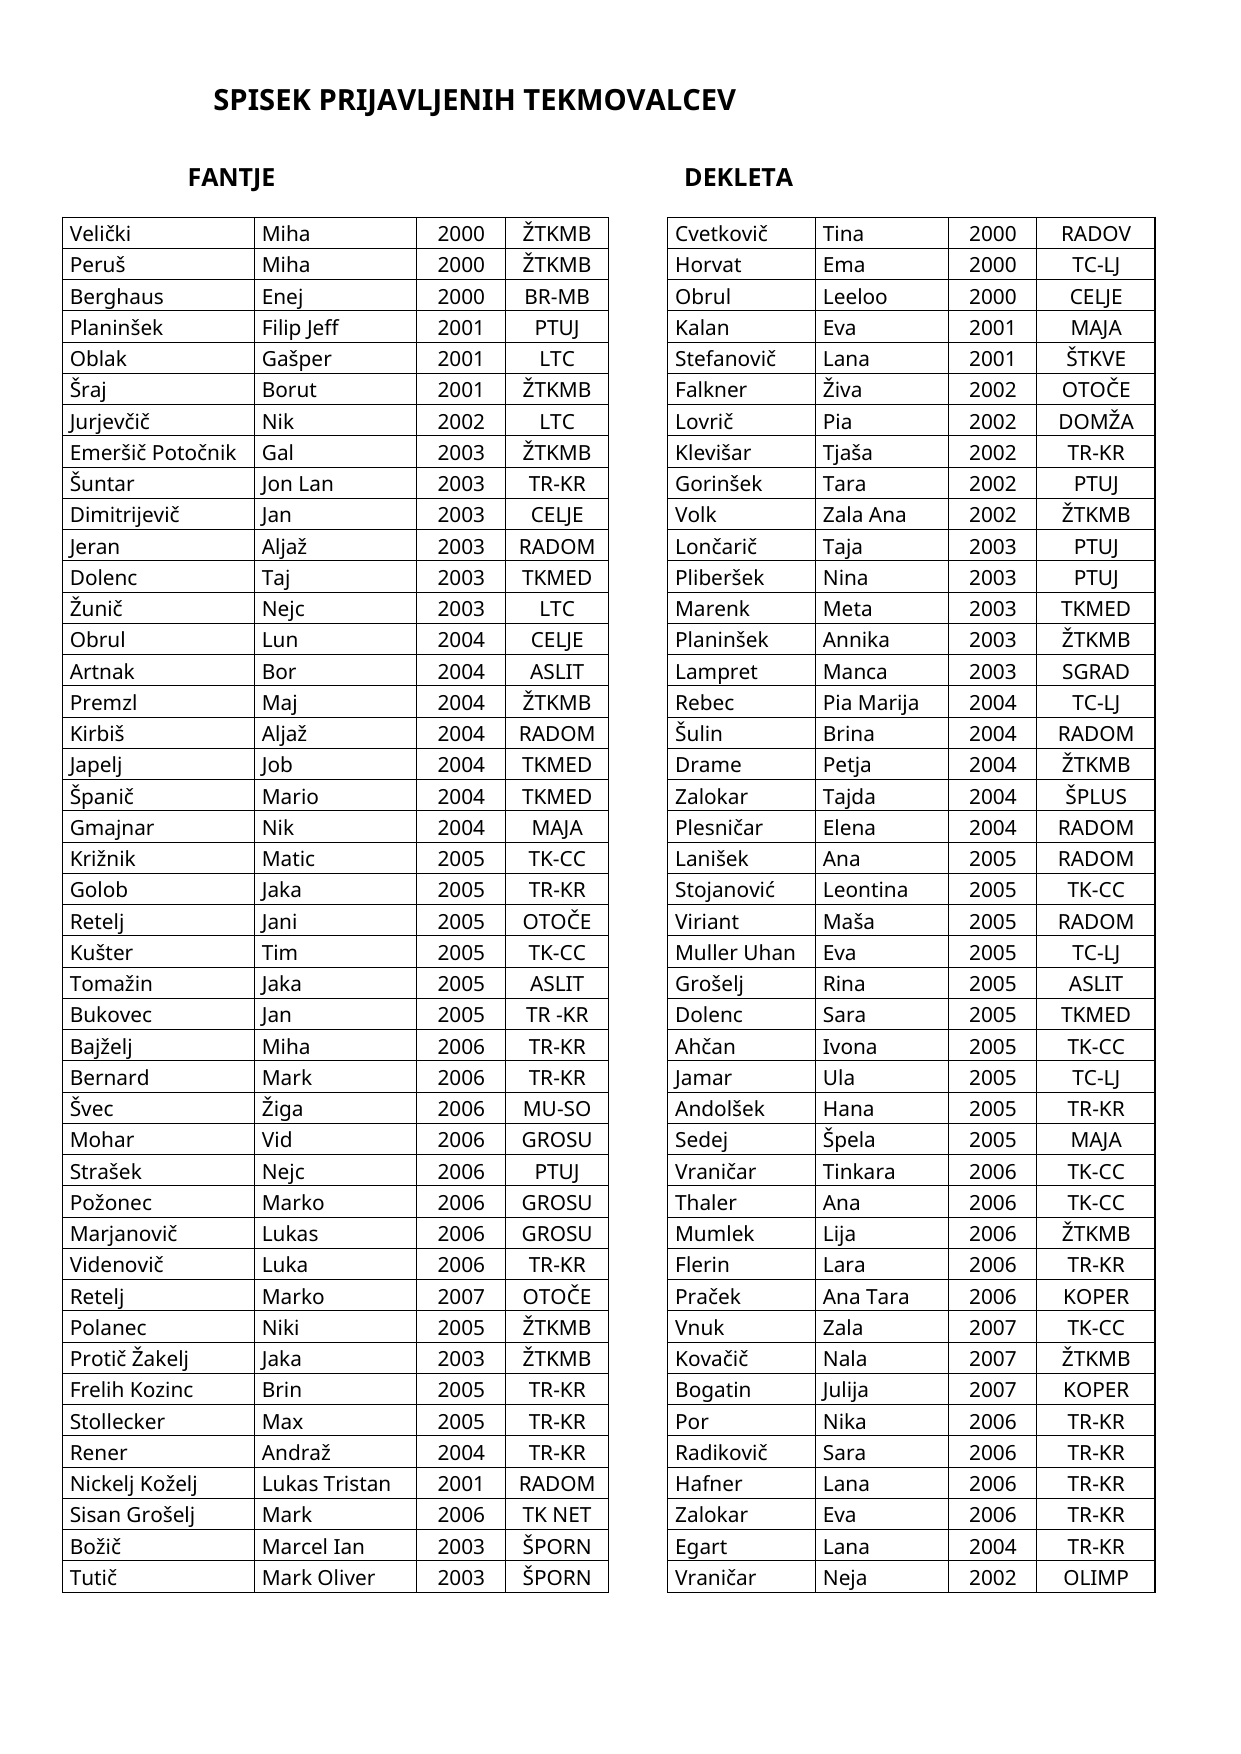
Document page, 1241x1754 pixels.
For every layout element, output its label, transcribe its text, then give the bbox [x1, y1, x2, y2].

table_cell Tara [816, 468, 948, 498]
table_cell Plesničar [668, 811, 815, 842]
table_cell Hafner [668, 1468, 815, 1498]
table_cell Viriant [668, 905, 815, 935]
table_cell [609, 404, 667, 435]
table_cell Nika [816, 1405, 948, 1435]
table_cell Aljaž [255, 718, 416, 748]
table_cell [609, 1310, 667, 1342]
table_cell Hana [816, 1093, 948, 1123]
table_cell Nejc [255, 1155, 416, 1185]
table_cell Taja [816, 530, 948, 560]
table_cell [609, 560, 667, 592]
table_cell 2004 [949, 749, 1036, 779]
table_cell Kalan [668, 311, 815, 342]
table_cell Mark [255, 1061, 416, 1092]
table_cell [609, 1060, 667, 1092]
table_cell ŽTKMB [506, 374, 608, 404]
table_cell Por [668, 1405, 815, 1435]
table_cell Lana [816, 343, 948, 373]
table_cell [609, 1529, 667, 1560]
table_cell TR-KR [1037, 436, 1154, 467]
table_cell TK-CC [506, 843, 608, 873]
table_cell Volk [668, 499, 815, 529]
table_cell Lanišek [668, 843, 815, 873]
table_cell Marko [255, 1280, 416, 1310]
table_cell 2003 [417, 499, 505, 529]
table_cell Stojanović [668, 874, 815, 904]
table_cell Muller Uhan [668, 936, 815, 967]
table_cell Manca [816, 655, 948, 685]
table_cell 2003 [417, 468, 505, 498]
table_cell Žiga [255, 1093, 416, 1123]
table_cell [609, 1498, 667, 1529]
table_cell Horvat [668, 249, 815, 279]
table_cell Šraj [63, 374, 254, 404]
table_cell RADOM [1037, 905, 1154, 935]
table_cell Pia [816, 405, 948, 435]
table_cell Lukas [255, 1218, 416, 1248]
table_cell PTUJ [506, 311, 608, 342]
table_cell Ana Tara [816, 1280, 948, 1310]
table_cell 2002 [417, 405, 505, 435]
table_cell Gorinšek [668, 468, 815, 498]
table_cell Nickelj Koželj [63, 1468, 254, 1498]
table_cell 2006 [949, 1468, 1036, 1498]
table_cell Križnik [63, 843, 254, 873]
table_cell Švec [63, 1093, 254, 1123]
table_cell ŠPLUS [1037, 780, 1154, 810]
table_cell [609, 717, 667, 748]
table_cell [609, 279, 667, 310]
table_cell KOPER [1037, 1280, 1154, 1310]
table_cell Flerin [668, 1249, 815, 1279]
table_cell TK-CC [1037, 1311, 1154, 1342]
table_cell ŠPORN [506, 1530, 608, 1560]
table_cell Maj [255, 686, 416, 717]
table_cell TKMED [1037, 999, 1154, 1029]
table_cell Mark [255, 1499, 416, 1529]
table_cell PTUJ [1037, 468, 1154, 498]
table_cell 2003 [417, 561, 505, 592]
table_cell PTUJ [506, 1155, 608, 1185]
table_cell Luka [255, 1249, 416, 1279]
table_cell 2006 [417, 1499, 505, 1529]
table_cell Vraničar [668, 1561, 815, 1592]
table_cell Job [255, 749, 416, 779]
table_cell Jan [255, 999, 416, 1029]
table_cell ŠPORN [506, 1561, 608, 1592]
table_cell CELJE [506, 499, 608, 529]
table_cell Petja [816, 749, 948, 779]
table_cell Drame [668, 749, 815, 779]
table_cell 2002 [949, 1561, 1036, 1592]
table_cell Eva [816, 936, 948, 967]
table_cell Stefanovič [668, 343, 815, 373]
table_cell Marjanovič [63, 1218, 254, 1248]
table_cell Lun [255, 624, 416, 654]
table_cell Lovrič [668, 405, 815, 435]
table_cell [609, 1342, 667, 1373]
table_cell Neja [816, 1561, 948, 1592]
table_cell [609, 1248, 667, 1279]
table_cell OTOČE [1037, 374, 1154, 404]
table_cell TKMED [1037, 593, 1154, 623]
table_cell Taj [255, 561, 416, 592]
table_cell TR-KR [1037, 1249, 1154, 1279]
table_cell 2007 [417, 1280, 505, 1310]
table_cell [609, 342, 667, 373]
table_cell TC-LJ [1037, 686, 1154, 717]
table_cell [609, 873, 667, 904]
table_cell ŽTKMB [506, 249, 608, 279]
table_cell Miha [255, 249, 416, 279]
table_cell 2003 [417, 530, 505, 560]
table_cell Jaka [255, 874, 416, 904]
table_cell LTC [506, 593, 608, 623]
table_cell Rina [816, 968, 948, 998]
table_cell Lampret [668, 655, 815, 685]
table_cell Annika [816, 624, 948, 654]
table_cell Lana [816, 1468, 948, 1498]
table_cell Pliberšek [668, 561, 815, 592]
table_cell Aljaž [255, 530, 416, 560]
table_cell TKMED [506, 780, 608, 810]
table_cell Stollecker [63, 1405, 254, 1435]
table_cell Zala [816, 1311, 948, 1342]
table_cell Maša [816, 905, 948, 935]
table_cell 2006 [949, 1405, 1036, 1435]
table_cell TKMED [506, 749, 608, 779]
table_cell [609, 1404, 667, 1435]
table_cell 2007 [949, 1311, 1036, 1342]
table_cell Oblak [63, 343, 254, 373]
table_cell 2005 [949, 936, 1036, 967]
table_cell Zalokar [668, 780, 815, 810]
text SPISEK PRIJAVLJENIH TEKMOVALCEV [77, 87, 1028, 116]
table_cell 2005 [949, 1061, 1036, 1092]
table_cell TC-LJ [1037, 1061, 1154, 1092]
table_header Tina [816, 218, 948, 248]
table_cell RADOM [1037, 718, 1154, 748]
table_cell Tajda [816, 780, 948, 810]
table_cell Jon Lan [255, 468, 416, 498]
table_cell CELJE [506, 624, 608, 654]
table_cell 2005 [417, 1311, 505, 1342]
table_cell 2006 [417, 1061, 505, 1092]
table_cell Gal [255, 436, 416, 467]
table_cell Gašper [255, 343, 416, 373]
table_cell 2006 [417, 1124, 505, 1154]
table_cell Frelih Kozinc [63, 1374, 254, 1404]
table_cell 2001 [417, 1468, 505, 1498]
table_cell 2003 [417, 436, 505, 467]
table_cell Kovačič [668, 1343, 815, 1373]
table_cell [609, 998, 667, 1029]
table_cell Šuntar [63, 468, 254, 498]
table_cell 2005 [949, 874, 1036, 904]
table_cell [609, 1467, 667, 1498]
table_cell 2006 [417, 1249, 505, 1279]
table_cell [609, 842, 667, 873]
table_cell TKMED [506, 561, 608, 592]
table_cell MAJA [1037, 311, 1154, 342]
table_cell 2005 [417, 968, 505, 998]
table_cell Polanec [63, 1311, 254, 1342]
table_header RADOV [1037, 218, 1154, 248]
table_cell TK-CC [1037, 1030, 1154, 1060]
table_cell Jurjevčič [63, 405, 254, 435]
table_cell 2004 [417, 624, 505, 654]
table_cell 2004 [417, 780, 505, 810]
table_cell SGRAD [1037, 655, 1154, 685]
table_cell KOPER [1037, 1374, 1154, 1404]
table_cell 2006 [949, 1186, 1036, 1217]
table_cell [609, 248, 667, 279]
table_cell ŽTKMB [506, 1343, 608, 1373]
table_cell [609, 435, 667, 467]
table_cell Sedej [668, 1124, 815, 1154]
table_cell OLIMP [1037, 1561, 1154, 1592]
table_header 2000 [417, 218, 505, 248]
table_cell Dimitrijevič [63, 499, 254, 529]
table_cell Emeršič Potočnik [63, 436, 254, 467]
table_cell TR-KR [1037, 1093, 1154, 1123]
table_cell [609, 935, 667, 967]
table_cell 2006 [949, 1249, 1036, 1279]
table_cell Planinšek [668, 624, 815, 654]
table_cell 2002 [949, 436, 1036, 467]
table_cell 2000 [949, 249, 1036, 279]
table_cell 2005 [417, 874, 505, 904]
table_cell [609, 1373, 667, 1404]
table_cell GROSU [506, 1124, 608, 1154]
table_cell TR-KR [1037, 1436, 1154, 1467]
table_cell TK-CC [1037, 1155, 1154, 1185]
table_header 2000 [949, 218, 1036, 248]
table_cell Jaka [255, 1343, 416, 1373]
table_cell ŽTKMB [1037, 749, 1154, 779]
table_cell PTUJ [1037, 561, 1154, 592]
table_cell Lončarič [668, 530, 815, 560]
table_cell [609, 1560, 667, 1592]
table_cell Sisan Grošelj [63, 1499, 254, 1529]
table_cell Marko [255, 1186, 416, 1217]
table_cell 2006 [417, 1030, 505, 1060]
table_cell 2004 [949, 780, 1036, 810]
table_header ŽTKMB [506, 218, 608, 248]
table_cell [609, 779, 667, 810]
table_cell 2003 [417, 1530, 505, 1560]
table_cell Matic [255, 843, 416, 873]
table_header Miha [255, 218, 416, 248]
table_cell 2003 [949, 655, 1036, 685]
table_cell Marenk [668, 593, 815, 623]
table_cell ŽTKMB [506, 686, 608, 717]
table_cell 2004 [949, 811, 1036, 842]
table_cell Pia Marija [816, 686, 948, 717]
table_cell Tjaša [816, 436, 948, 467]
table_cell Lija [816, 1218, 948, 1248]
table_cell TR-KR [506, 1249, 608, 1279]
table_cell 2004 [417, 749, 505, 779]
table_cell Zala Ana [816, 499, 948, 529]
table_cell Zalokar [668, 1499, 815, 1529]
table_cell 2003 [949, 624, 1036, 654]
table_cell 2000 [949, 280, 1036, 310]
table_header Velički [63, 218, 254, 248]
table_cell 2007 [949, 1374, 1036, 1404]
table_cell Žunič [63, 593, 254, 623]
table_cell [609, 1435, 667, 1467]
table_cell ASLIT [506, 655, 608, 685]
table_cell RADOM [1037, 843, 1154, 873]
table_cell ŽTKMB [1037, 624, 1154, 654]
table_cell 2000 [417, 249, 505, 279]
table_cell Artnak [63, 655, 254, 685]
table_cell 2005 [949, 999, 1036, 1029]
table_cell CELJE [1037, 280, 1154, 310]
table_cell Brin [255, 1374, 416, 1404]
table_cell Obrul [63, 624, 254, 654]
table_cell Andolšek [668, 1093, 815, 1123]
table_cell TR -KR [506, 999, 608, 1029]
table_cell 2003 [949, 530, 1036, 560]
table_cell Dolenc [63, 561, 254, 592]
table_cell Leeloo [816, 280, 948, 310]
table_cell 2000 [417, 280, 505, 310]
table_cell Vnuk [668, 1311, 815, 1342]
table_cell [609, 467, 667, 498]
table_cell TR-KR [506, 1436, 608, 1467]
table_cell [609, 1154, 667, 1185]
table_cell Sara [816, 1436, 948, 1467]
table_cell 2004 [949, 1530, 1036, 1560]
table_cell ASLIT [506, 968, 608, 998]
table_cell Jaka [255, 968, 416, 998]
table_cell Sara [816, 999, 948, 1029]
table_cell Enej [255, 280, 416, 310]
table_cell Nejc [255, 593, 416, 623]
table_cell Leontina [816, 874, 948, 904]
table_cell Lana [816, 1530, 948, 1560]
table_cell MU-SO [506, 1093, 608, 1123]
table_cell Nik [255, 811, 416, 842]
table_cell Egart [668, 1530, 815, 1560]
table_cell Klevišar [668, 436, 815, 467]
table_cell Mumlek [668, 1218, 815, 1248]
table_cell OTOČE [506, 1280, 608, 1310]
table_cell ŽTKMB [1037, 1343, 1154, 1373]
table_cell TR-KR [506, 1405, 608, 1435]
table_cell TK-CC [1037, 874, 1154, 904]
table_cell [609, 685, 667, 717]
table_cell Retelj [63, 1280, 254, 1310]
table_cell Rener [63, 1436, 254, 1467]
table_cell 2005 [417, 905, 505, 935]
table_cell Borut [255, 374, 416, 404]
table_cell TR-KR [506, 874, 608, 904]
table_cell 2005 [417, 936, 505, 967]
table_cell 2005 [417, 999, 505, 1029]
table_cell 2001 [417, 343, 505, 373]
table_cell 2004 [417, 655, 505, 685]
table_header [609, 217, 667, 248]
table_cell TR-KR [1037, 1499, 1154, 1529]
table_cell GROSU [506, 1186, 608, 1217]
table_cell RADOM [506, 530, 608, 560]
table_cell Eva [816, 311, 948, 342]
table_cell Thaler [668, 1186, 815, 1217]
table_cell Ivona [816, 1030, 948, 1060]
table_cell 2001 [417, 311, 505, 342]
table_cell Premzl [63, 686, 254, 717]
table_cell Japelj [63, 749, 254, 779]
table_cell Bogatin [668, 1374, 815, 1404]
table_cell Niki [255, 1311, 416, 1342]
table_cell 2004 [949, 686, 1036, 717]
table_cell Meta [816, 593, 948, 623]
table_cell 2002 [949, 405, 1036, 435]
table_cell 2006 [949, 1218, 1036, 1248]
table_cell Jani [255, 905, 416, 935]
table_cell Retelj [63, 905, 254, 935]
table_cell Nina [816, 561, 948, 592]
table_cell Lara [816, 1249, 948, 1279]
table_cell 2006 [949, 1280, 1036, 1310]
table_cell 2002 [949, 468, 1036, 498]
table_cell Rebec [668, 686, 815, 717]
table_cell 2005 [949, 1093, 1036, 1123]
table_cell 2005 [949, 968, 1036, 998]
table_cell OTOČE [506, 905, 608, 935]
table_cell 2005 [417, 843, 505, 873]
table_cell 2003 [417, 1561, 505, 1592]
table_cell Bajželj [63, 1030, 254, 1060]
table_cell Vid [255, 1124, 416, 1154]
table_cell Dolenc [668, 999, 815, 1029]
text FANTJE DEKLETA [77, 166, 1028, 191]
table_cell RADOM [506, 718, 608, 748]
table_cell MAJA [506, 811, 608, 842]
table_cell Protič Žakelj [63, 1343, 254, 1373]
table_cell Ana [816, 1186, 948, 1217]
table_cell 2006 [949, 1499, 1036, 1529]
table_cell 2003 [949, 561, 1036, 592]
table_cell Ula [816, 1061, 948, 1092]
table_cell 2005 [417, 1374, 505, 1404]
table_cell 2006 [417, 1218, 505, 1248]
table_cell 2004 [417, 811, 505, 842]
table_cell TR-KR [506, 1030, 608, 1060]
table_cell TC-LJ [1037, 249, 1154, 279]
table_cell Šulin [668, 718, 815, 748]
table_cell 2001 [949, 311, 1036, 342]
table_header Cvetkovič [668, 218, 815, 248]
table_cell Julija [816, 1374, 948, 1404]
table_cell Praček [668, 1280, 815, 1310]
table_cell Brina [816, 718, 948, 748]
table_cell Strašek [63, 1155, 254, 1185]
table_cell 2003 [949, 593, 1036, 623]
table_cell 2004 [417, 686, 505, 717]
table_cell Mohar [63, 1124, 254, 1154]
table_cell Filip Jeff [255, 311, 416, 342]
table_cell [609, 1123, 667, 1154]
table_cell Jamar [668, 1061, 815, 1092]
table_cell Mario [255, 780, 416, 810]
table_cell ŽTKMB [506, 436, 608, 467]
table_cell TR-KR [1037, 1468, 1154, 1498]
table_cell TR-KR [1037, 1530, 1154, 1560]
table_cell 2006 [417, 1186, 505, 1217]
table_cell ŽTKMB [506, 1311, 608, 1342]
table_cell PTUJ [1037, 530, 1154, 560]
table_cell 2005 [949, 905, 1036, 935]
table_cell 2006 [417, 1093, 505, 1123]
table_cell Andraž [255, 1436, 416, 1467]
table_cell Španič [63, 780, 254, 810]
table_cell 2003 [417, 1343, 505, 1373]
table_cell RADOM [1037, 811, 1154, 842]
table_cell Ana [816, 843, 948, 873]
table_cell ASLIT [1037, 968, 1154, 998]
table_cell Kušter [63, 936, 254, 967]
table_cell DOMŽA [1037, 405, 1154, 435]
table_cell 2006 [417, 1155, 505, 1185]
table_cell [609, 623, 667, 654]
table_cell 2001 [417, 374, 505, 404]
table_cell Bernard [63, 1061, 254, 1092]
table_cell Jan [255, 499, 416, 529]
table_cell 2004 [417, 718, 505, 748]
table_cell Elena [816, 811, 948, 842]
table_cell GROSU [506, 1218, 608, 1248]
table_cell TC-LJ [1037, 936, 1154, 967]
table_cell 2002 [949, 374, 1036, 404]
table_cell Eva [816, 1499, 948, 1529]
table_cell MAJA [1037, 1124, 1154, 1154]
table_cell [609, 810, 667, 842]
table_cell ŽTKMB [1037, 1218, 1154, 1248]
table_cell 2004 [417, 1436, 505, 1467]
table_cell [609, 748, 667, 779]
table_cell TR-KR [506, 1061, 608, 1092]
table_cell 2005 [949, 1124, 1036, 1154]
table_cell Lukas Tristan [255, 1468, 416, 1498]
table_cell Tutič [63, 1561, 254, 1592]
table_cell 2003 [417, 593, 505, 623]
table_cell 2006 [949, 1436, 1036, 1467]
table_cell 2006 [949, 1155, 1036, 1185]
table_cell 2005 [949, 843, 1036, 873]
table_cell [609, 1092, 667, 1123]
table_cell [609, 1185, 667, 1217]
table_cell Ahčan [668, 1030, 815, 1060]
table_cell Marcel Ian [255, 1530, 416, 1560]
table_cell Gmajnar [63, 811, 254, 842]
table_cell [609, 373, 667, 404]
table_cell 2005 [417, 1405, 505, 1435]
table_cell ŠTKVE [1037, 343, 1154, 373]
table_cell TR-KR [506, 468, 608, 498]
table_cell LTC [506, 405, 608, 435]
table_cell Mark Oliver [255, 1561, 416, 1592]
table_cell Obrul [668, 280, 815, 310]
table_cell Vraničar [668, 1155, 815, 1185]
table_cell Jeran [63, 530, 254, 560]
table_cell TR-KR [1037, 1405, 1154, 1435]
table_cell RADOM [506, 1468, 608, 1498]
table_cell TK NET [506, 1499, 608, 1529]
table_cell Nik [255, 405, 416, 435]
table_cell Planinšek [63, 311, 254, 342]
table_cell Max [255, 1405, 416, 1435]
table_cell Tomažin [63, 968, 254, 998]
table_cell 2005 [949, 1030, 1036, 1060]
table_cell Božič [63, 1530, 254, 1560]
table_cell [609, 904, 667, 935]
table_cell TR-KR [506, 1374, 608, 1404]
table_cell [609, 310, 667, 342]
table_cell [609, 967, 667, 998]
table_cell TK-CC [506, 936, 608, 967]
table_cell 2004 [949, 718, 1036, 748]
table_cell Berghaus [63, 280, 254, 310]
table_cell Ema [816, 249, 948, 279]
table_cell Videnovič [63, 1249, 254, 1279]
table_cell Peruš [63, 249, 254, 279]
table_cell Kirbiš [63, 718, 254, 748]
table_cell Golob [63, 874, 254, 904]
table_cell Nala [816, 1343, 948, 1373]
table_cell [609, 1217, 667, 1248]
table_cell Požonec [63, 1186, 254, 1217]
table_cell TK-CC [1037, 1186, 1154, 1217]
table_cell [609, 1279, 667, 1310]
table_cell Živa [816, 374, 948, 404]
table_cell 2007 [949, 1343, 1036, 1373]
table_cell Bukovec [63, 999, 254, 1029]
table_cell Falkner [668, 374, 815, 404]
table_cell Miha [255, 1030, 416, 1060]
table_cell Radikovič [668, 1436, 815, 1467]
table_cell [609, 498, 667, 529]
table_cell [609, 1029, 667, 1060]
table_cell Špela [816, 1124, 948, 1154]
table_cell Grošelj [668, 968, 815, 998]
table_cell Bor [255, 655, 416, 685]
table_cell ŽTKMB [1037, 499, 1154, 529]
table_cell 2001 [949, 343, 1036, 373]
table_cell Tinkara [816, 1155, 948, 1185]
table_cell [609, 529, 667, 560]
table_cell Tim [255, 936, 416, 967]
table_cell [609, 592, 667, 623]
table_cell BR-MB [506, 280, 608, 310]
table_cell 2002 [949, 499, 1036, 529]
table_cell [609, 654, 667, 685]
table_cell LTC [506, 343, 608, 373]
